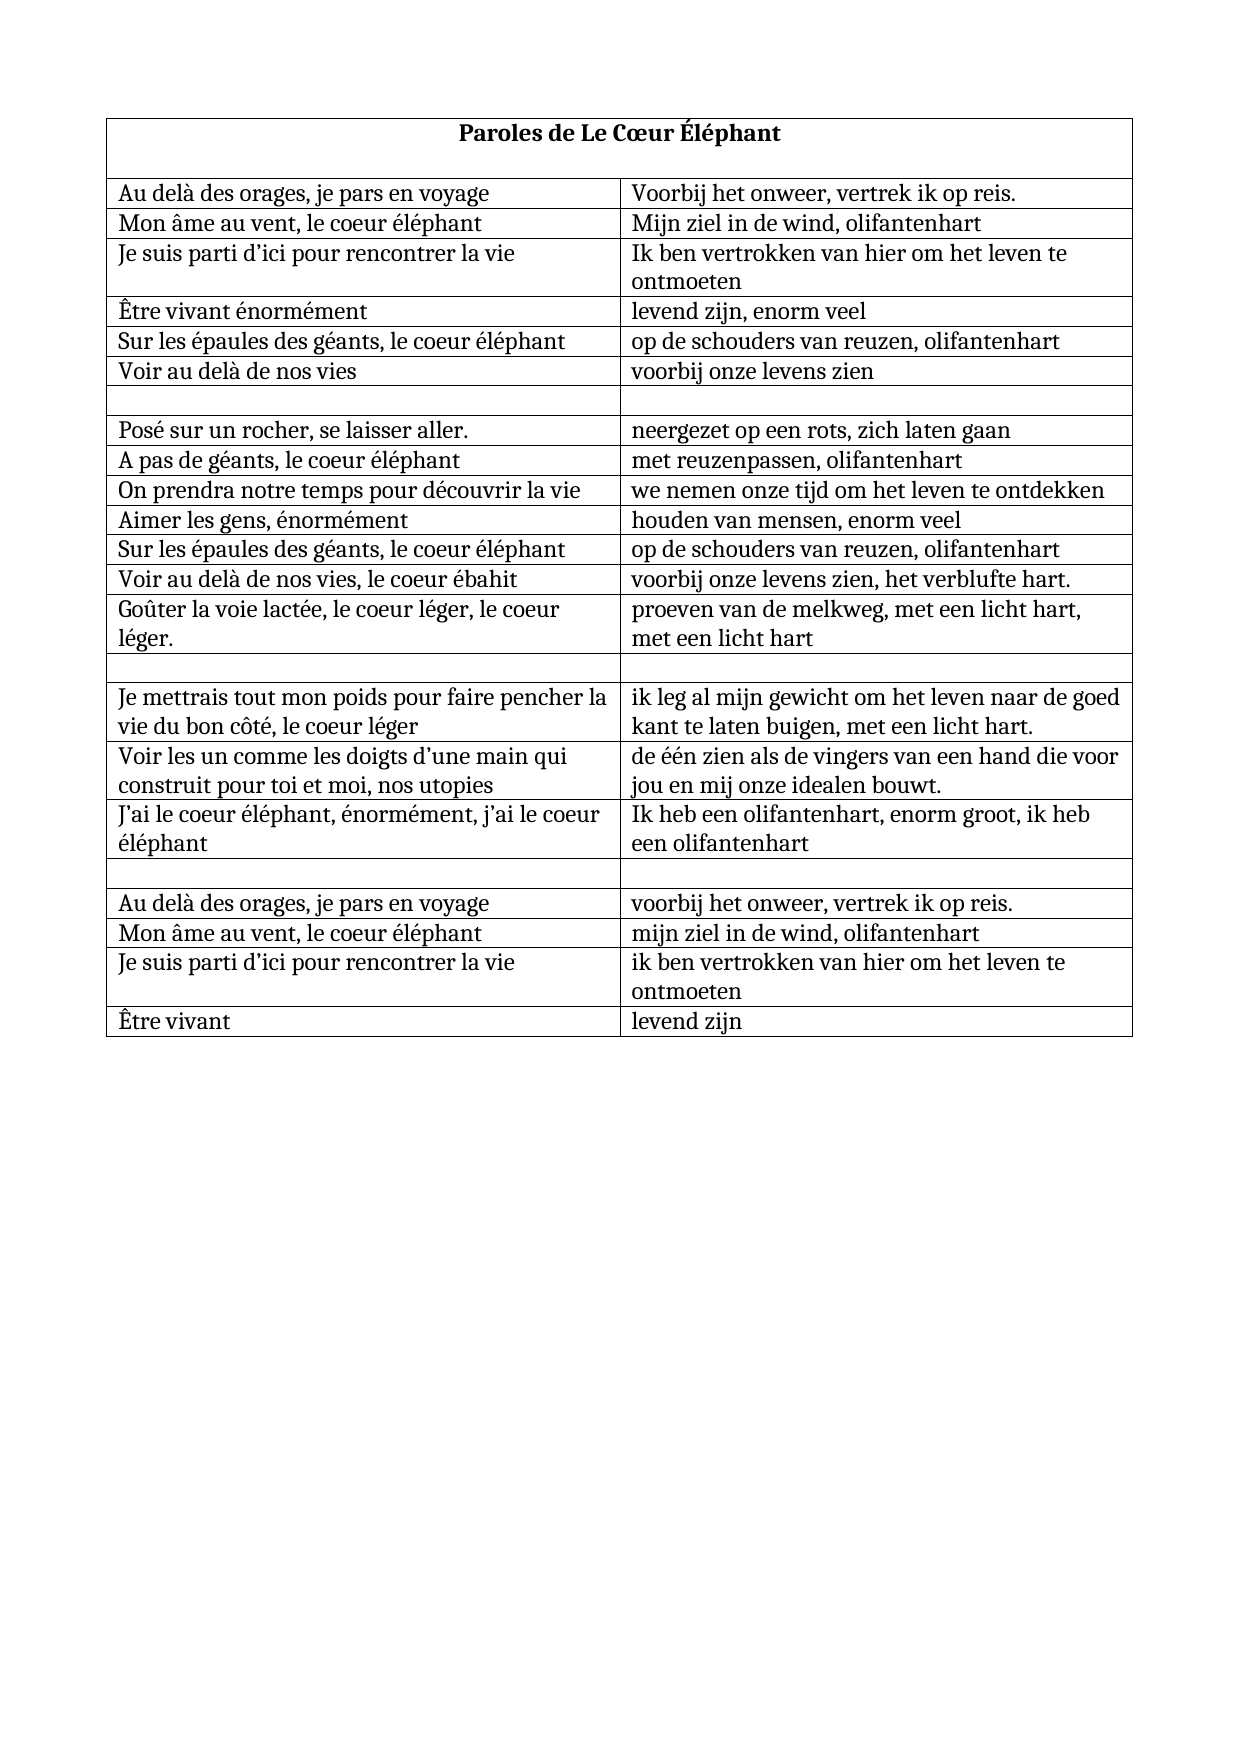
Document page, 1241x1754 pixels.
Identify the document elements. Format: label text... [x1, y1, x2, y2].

table_cell Au delà des orages, je pars en voyage [107, 889, 620, 917]
table_cell Être vivant [107, 1007, 620, 1036]
table_cell [107, 654, 620, 682]
table_cell proeven van de melkweg, met een licht hart, met een licht hart [621, 595, 1132, 652]
table_cell levend zijn [621, 1007, 1132, 1036]
table_cell met reuzenpassen, olifantenhart [621, 446, 1132, 475]
table_cell Être vivant énormément [107, 297, 620, 326]
table_cell On prendra notre temps pour découvrir la vie [107, 476, 620, 504]
table_cell op de schouders van reuzen, olifantenhart [621, 535, 1132, 564]
table_cell Ik ben vertrokken van hier om het leven te ontmoeten [621, 239, 1132, 296]
table_cell Voir au delà de nos vies, le coeur ébahit [107, 565, 620, 594]
table_cell Mijn ziel in de wind, olifantenhart [621, 209, 1132, 237]
table_cell Posé sur un rocher, se laisser aller. [107, 416, 620, 445]
table_cell [621, 859, 1132, 888]
table_cell Je mettrais tout mon poids pour faire pencher la vie du bon côté, le coeur léger [107, 683, 620, 741]
table_cell Mon âme au vent, le coeur éléphant [107, 919, 620, 947]
table_cell Ik heb een olifantenhart, enorm groot, ik heb een olifantenhart [621, 800, 1132, 858]
table_cell Je suis parti d’ici pour rencontrer la vie [107, 948, 620, 1006]
table_cell ik ben vertrokken van hier om het leven te ontmoeten [621, 948, 1132, 1006]
table_cell de één zien als de vingers van een hand die voor jou en mij onze idealen bouwt. [621, 742, 1132, 799]
table_cell we nemen onze tijd om het leven te ontdekken [621, 476, 1132, 504]
table_cell Je suis parti d’ici pour rencontrer la vie [107, 239, 620, 296]
table_cell houden van mensen, enorm veel [621, 506, 1132, 534]
table_cell op de schouders van reuzen, olifantenhart [621, 327, 1132, 356]
table_cell voorbij onze levens zien, het verblufte hart. [621, 565, 1132, 594]
table_cell Goûter la voie lactée, le coeur léger, le coeur léger. [107, 595, 620, 652]
table_cell [621, 386, 1132, 415]
table_cell [107, 386, 620, 415]
table_cell Voir les un comme les doigts d’une main qui construit pour toi et moi, nos utopies [107, 742, 620, 799]
table_cell Sur les épaules des géants, le coeur éléphant [107, 535, 620, 564]
table_cell levend zijn, enorm veel [621, 297, 1132, 326]
table_cell A pas de géants, le coeur éléphant [107, 446, 620, 475]
table_cell neergezet op een rots, zich laten gaan [621, 416, 1132, 445]
table_cell Aimer les gens, énormément [107, 506, 620, 534]
table_cell voorbij onze levens zien [621, 357, 1132, 385]
table_cell J’ai le coeur éléphant, énormément, j’ai le coeur éléphant [107, 800, 620, 858]
table_cell Sur les épaules des géants, le coeur éléphant [107, 327, 620, 356]
table_cell ik leg al mijn gewicht om het leven naar de goed kant te laten buigen, met een licht hart. [621, 683, 1132, 741]
table_cell Voorbij het onweer, vertrek ik op reis. [621, 179, 1132, 208]
table_cell [621, 654, 1132, 682]
table_cell Mon âme au vent, le coeur éléphant [107, 209, 620, 237]
table_cell Voir au delà de nos vies [107, 357, 620, 385]
table_cell [107, 859, 620, 888]
table_cell Au delà des orages, je pars en voyage [107, 179, 620, 208]
table_header Paroles de Le Cœur Éléphant [107, 119, 1132, 178]
table_cell mijn ziel in de wind, olifantenhart [621, 919, 1132, 947]
table_cell voorbij het onweer, vertrek ik op reis. [621, 889, 1132, 917]
